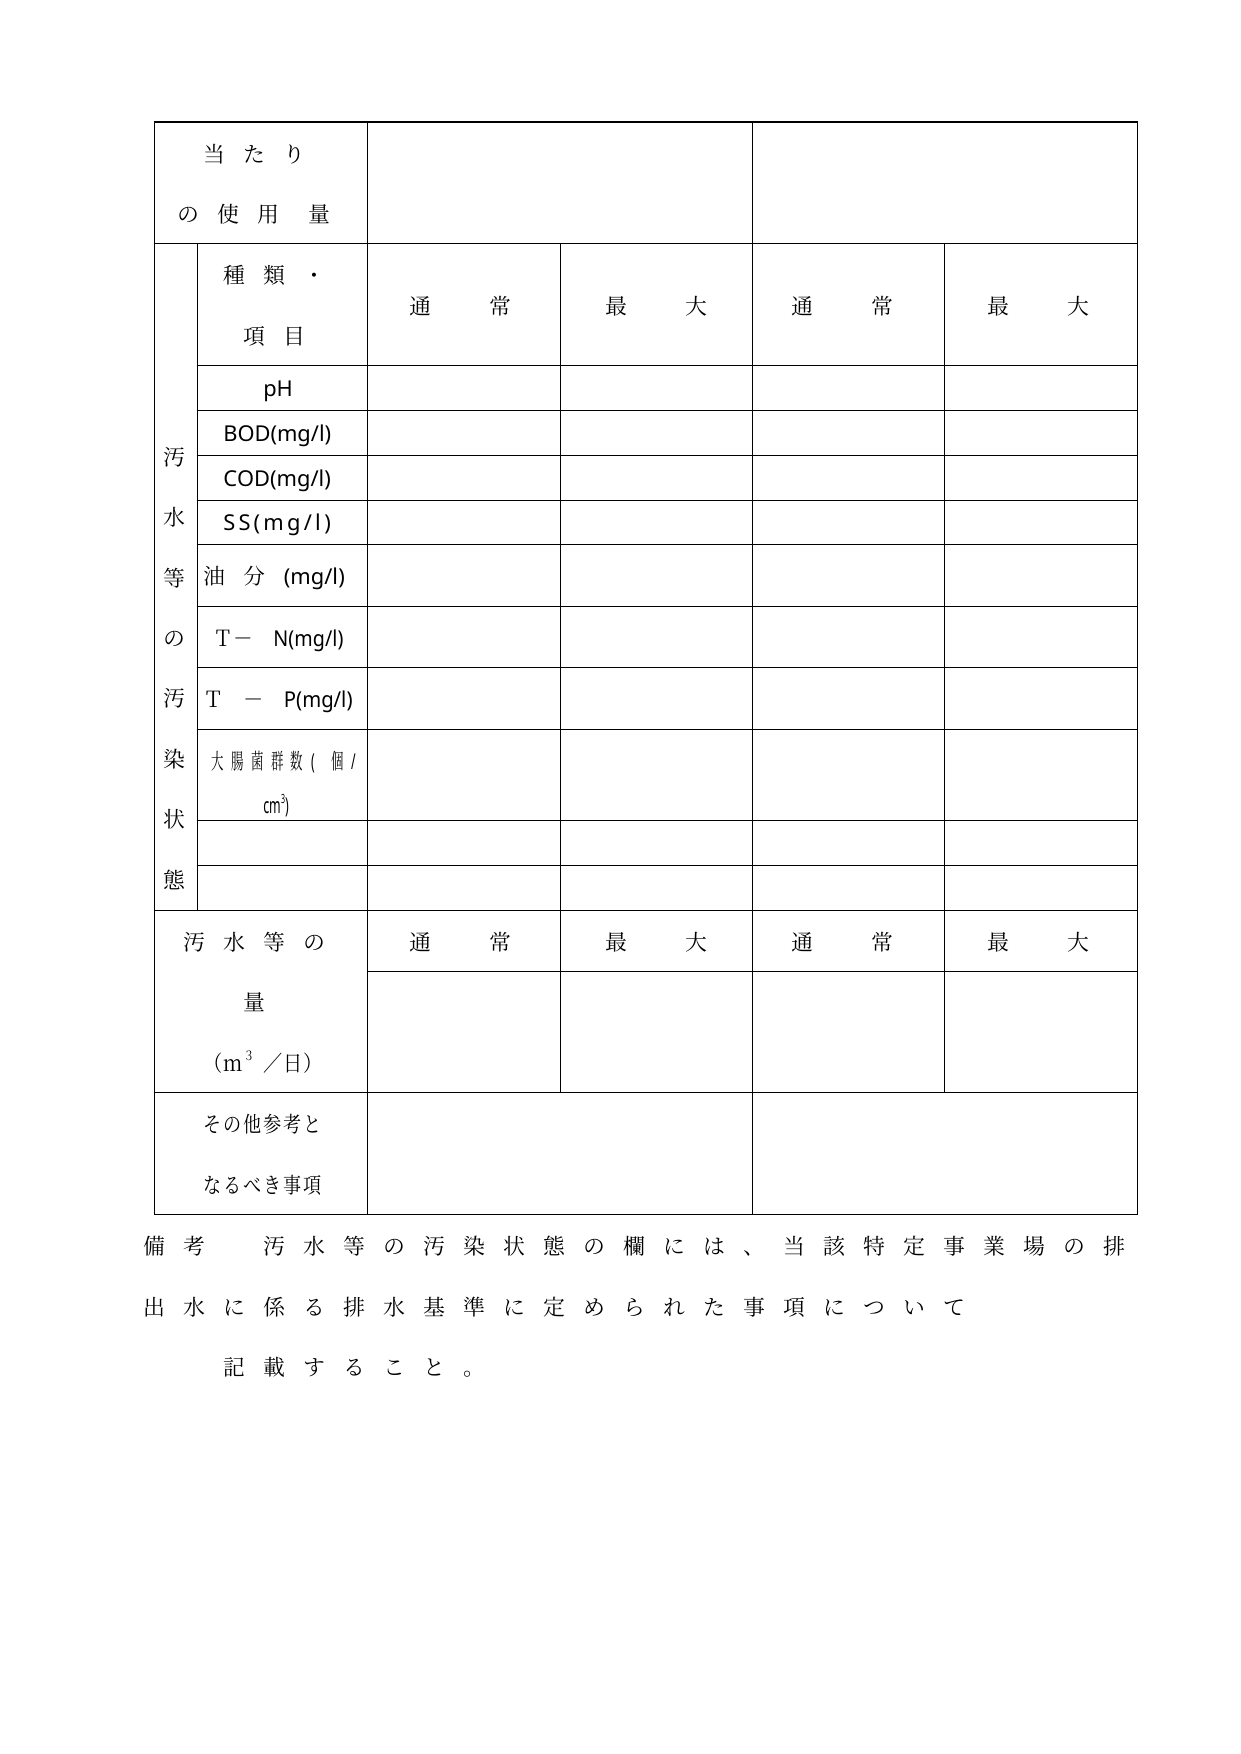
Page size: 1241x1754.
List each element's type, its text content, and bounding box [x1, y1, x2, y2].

table_cell [945, 411, 1137, 455]
table_cell [945, 607, 1137, 667]
table_cell [753, 501, 944, 544]
table_cell [561, 456, 752, 499]
table_cell [368, 866, 560, 909]
table_cell [945, 821, 1137, 865]
table_cell [753, 366, 944, 410]
table_cell [561, 866, 752, 909]
table_cell [945, 501, 1137, 544]
text 備考 汚水等の汚染状態の欄には、当該特定事業場の排出水に係る排水基準に定められた事項について [144, 1215, 1144, 1336]
table_cell [753, 866, 944, 909]
table_cell [945, 456, 1137, 499]
table_cell [753, 1093, 1137, 1214]
table_cell [753, 456, 944, 499]
table_cell [368, 607, 560, 667]
table_cell [945, 866, 1137, 909]
table_cell 汚水等の量 （ｍ３／日） [155, 911, 367, 1092]
table_cell [368, 411, 560, 455]
table_cell 最 大 [945, 911, 1137, 971]
table_cell [945, 366, 1137, 410]
table_cell SS(mg/l) [198, 501, 367, 544]
table_cell [368, 972, 560, 1092]
table_cell [561, 501, 752, 544]
table_cell BOD(mg/l) [198, 411, 367, 455]
table_cell [368, 730, 560, 820]
table_cell [753, 123, 1137, 243]
table_cell [753, 730, 944, 820]
table_cell [753, 607, 944, 667]
text 記載すること。 [207, 1336, 1144, 1396]
table_cell [561, 730, 752, 820]
table_cell [753, 821, 944, 865]
table_cell 油分(mg/l) [198, 545, 367, 606]
table_cell [368, 501, 560, 544]
table_cell 通 常 [753, 911, 944, 971]
table_cell [561, 607, 752, 667]
table_cell [368, 366, 560, 410]
table_cell 通 常 [368, 244, 560, 365]
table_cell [155, 123, 367, 243]
table_cell [368, 1093, 752, 1214]
table_cell その他参考と なるべき事項 [155, 1093, 367, 1214]
table_cell 最 大 [945, 244, 1137, 365]
table_cell [368, 123, 752, 243]
table_cell [561, 545, 752, 606]
table_cell Ｔ－N(mg/l) [198, 607, 367, 667]
table_cell [945, 668, 1137, 728]
table_cell [368, 821, 560, 865]
table_cell [561, 668, 752, 728]
table_cell [945, 972, 1137, 1092]
table_cell [561, 411, 752, 455]
table_cell 最 大 [561, 244, 752, 365]
table_cell [561, 821, 752, 865]
table_cell [368, 456, 560, 499]
table_cell [753, 411, 944, 455]
table_cell [368, 668, 560, 728]
table_cell [368, 545, 560, 606]
table_cell [561, 972, 752, 1092]
table_cell [198, 866, 367, 909]
table_cell 汚水等の汚染状態 [155, 244, 197, 909]
table_cell COD(mg/l) [198, 456, 367, 499]
table_cell 種類・項目 [198, 244, 367, 365]
table_cell 通 常 [753, 244, 944, 365]
table_cell [753, 668, 944, 728]
table_cell [753, 972, 944, 1092]
table_cell [561, 366, 752, 410]
table_cell Ｔ－P(mg/l) [198, 668, 367, 728]
table_cell [945, 730, 1137, 820]
table_cell [198, 821, 367, 865]
table_cell [945, 545, 1137, 606]
table_cell 最 大 [561, 911, 752, 971]
table_cell 大腸菌群数(個/cm3) [198, 730, 367, 820]
table_cell pH [198, 366, 367, 410]
table_cell [753, 545, 944, 606]
table_cell 通 常 [368, 911, 560, 971]
